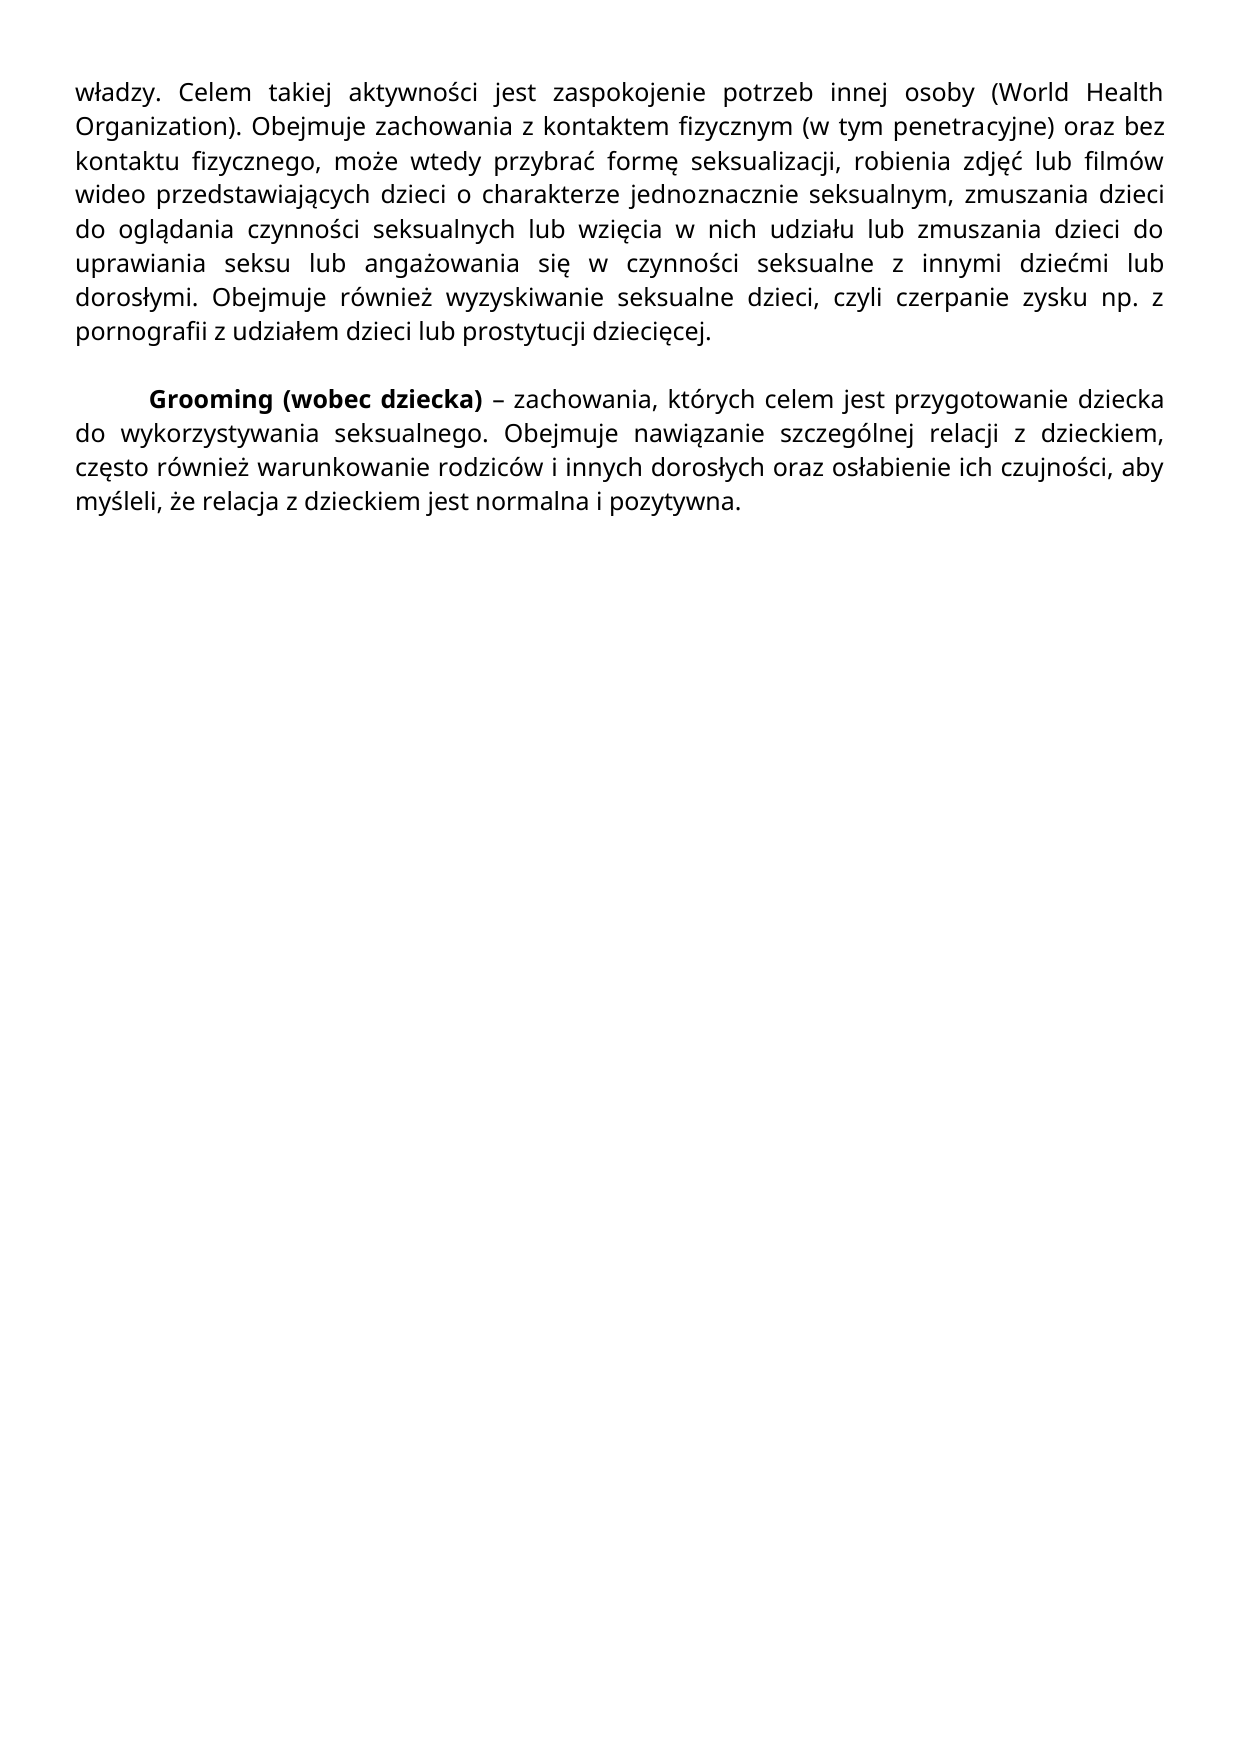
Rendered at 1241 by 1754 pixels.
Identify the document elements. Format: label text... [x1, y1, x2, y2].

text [75, 75, 1165, 347]
list Grooming (wobec dziecka) – zachowania, których celem jest przygotowanie dziecka do wykorzystywania seksualnego. Obejmuje nawiązanie szczególnej relacji z dzieckiem, często również warunkowanie rodziców i innych dorosłych oraz osłabienie ich czujności, aby myśleli, że relacja z dzieckiem jest normalna i pozytywna. [75, 382, 1165, 518]
